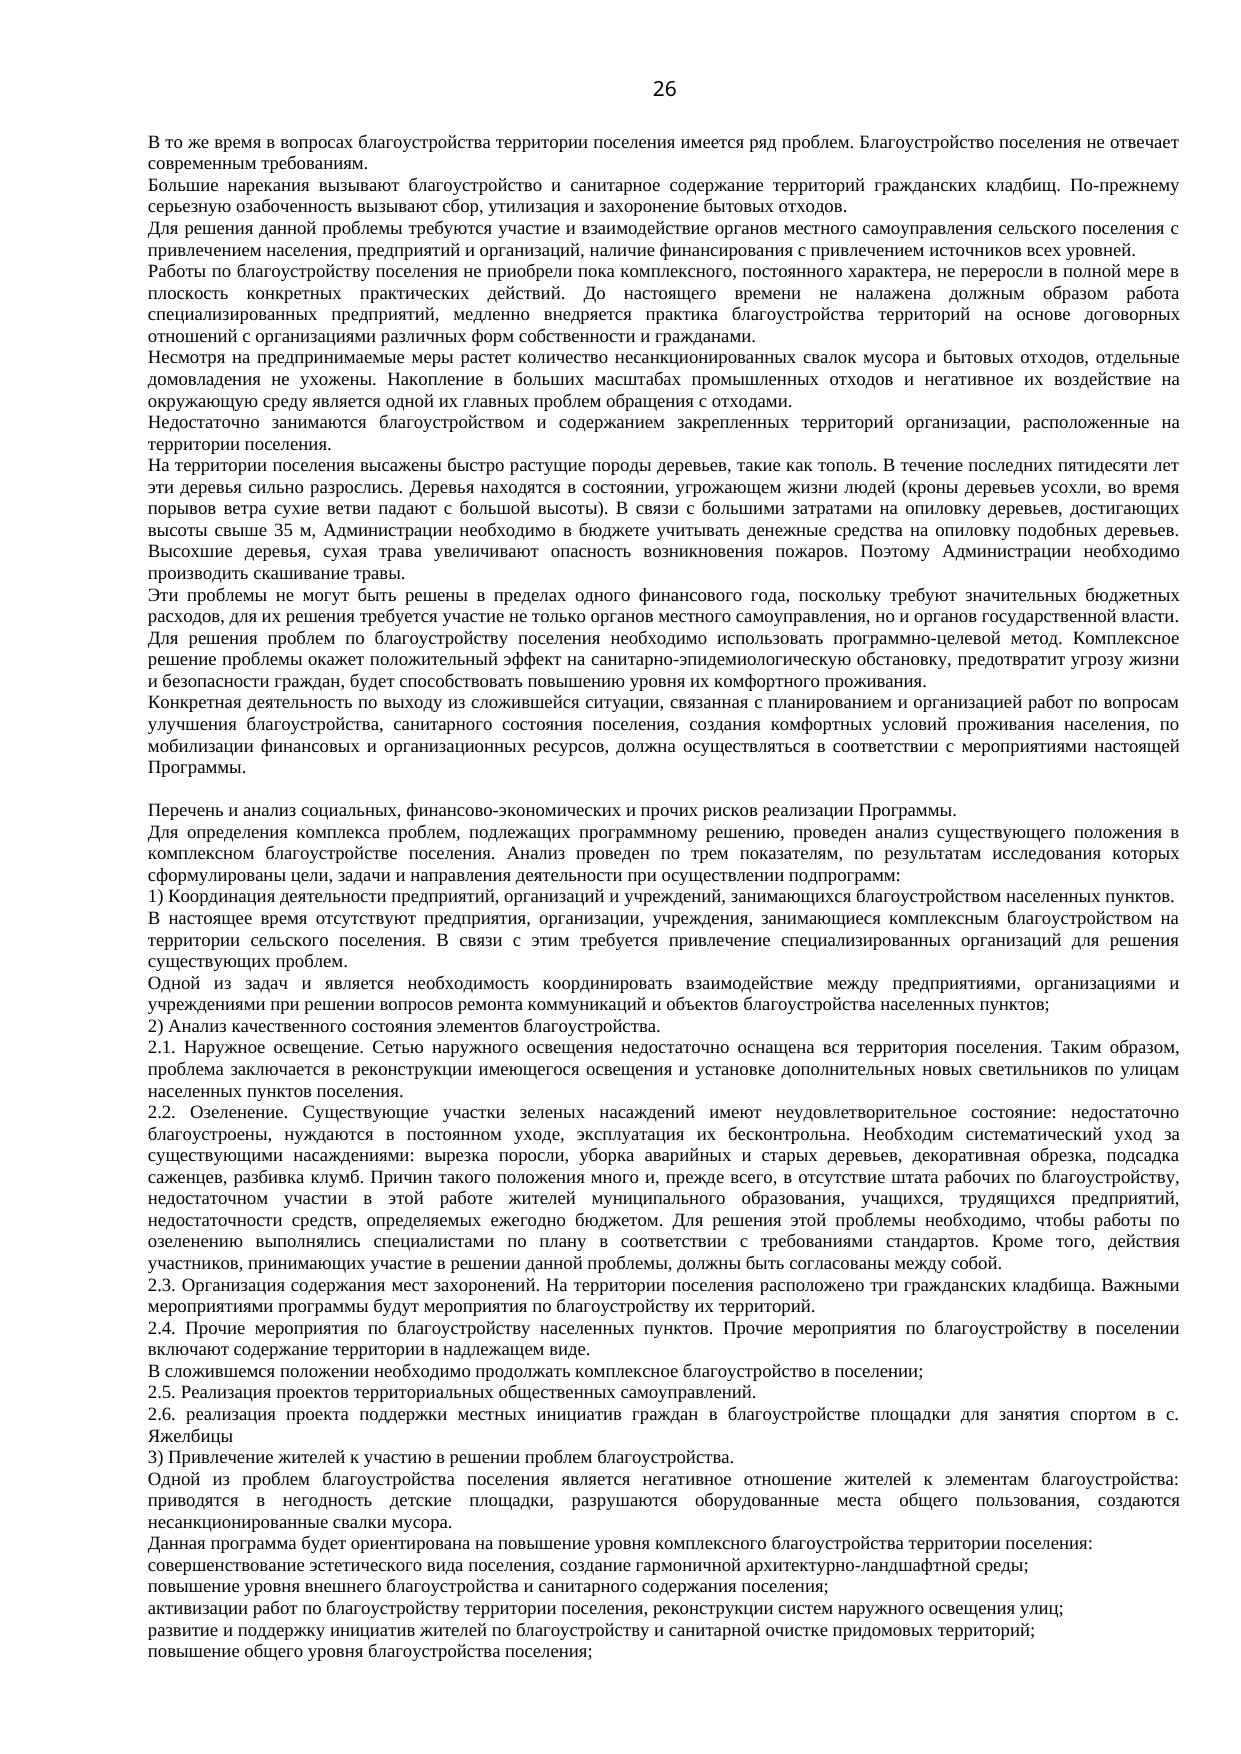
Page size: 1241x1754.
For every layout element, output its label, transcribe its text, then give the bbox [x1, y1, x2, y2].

text 2.6. реализация проекта поддержки местных инициатив граждан в благоустройстве площадки для занятия спортом в с. Яжелбицы [148, 1403, 1181, 1446]
text Данная программа будет ориентирована на повышение уровня комплексного благоустройства территории поселения: [148, 1532, 1181, 1554]
text Одной из задач и является необходимость координировать взаимодействие между предприятиями, организациями и учреждениями при решении вопросов ремонта коммуникаций и объектов благоустройства населенных пунктов; [148, 972, 1181, 1015]
text 2.2. Озеленение. Существующие участки зеленых насаждений имеют неудовлетворительное состояние: недостаточно благоустроены, нуждаются в постоянном уходе, эксплуатация их бесконтрольна. Необходим систематический уход за существующими насаждениями: вырезка поросли, уборка аварийных и старых деревьев, декоративная обрезка, подсадка саженцев, разбивка клумб. Причин такого положения много и, прежде всего, в отсутствие штата рабочих по благоустройству, недостаточном участии в этой работе жителей муниципального образования, учащихся, трудящихся предприятий, недостаточности средств, определяемых ежегодно бюджетом. Для решения этой проблемы необходимо, чтобы работы по озеленению выполнялись специалистами по плану в соответствии с требованиями стандартов. Кроме того, действия участников, принимающих участие в решении данной проблемы, должны быть согласованы между собой. [148, 1101, 1181, 1273]
text На территории поселения высажены быстро растущие породы деревьев, такие как тополь. В течение последних пятидесяти лет эти деревья сильно разрослись. Деревья находятся в состоянии, угрожающем жизни людей (кроны деревьев усохли, во время порывов ветра сухие ветви падают с большой высоты). В связи с большими затратами на опиловку деревьев, достигающих высоты свыше , Администрации необходимо в бюджете учитывать денежные средства на опиловку подобных деревьев. Высохшие деревья, сухая трава увеличивают опасность возникновения пожаров. Поэтому Администрации необходимо производить скашивание травы. [148, 454, 1181, 583]
text 3) Привлечение жителей к участию в решении проблем благоустройства. [148, 1446, 1181, 1468]
text повышение уровня внешнего благоустройства и санитарного содержания поселения; [148, 1575, 1181, 1597]
text Для определения комплекса проблем, подлежащих программному решению, проведен анализ существующего положения в комплексном благоустройстве поселения. Анализ проведен по трем показателям, по результатам исследования которых сформулированы цели, задачи и направления деятельности при осуществлении подпрограмм: [148, 821, 1181, 885]
text В настоящее время отсутствуют предприятия, организации, учреждения, занимающиеся комплексным благоустройством на территории сельского поселения. В связи с этим требуется привлечение специализированных организаций для решения существующих проблем. [148, 907, 1181, 972]
text 1) Координация деятельности предприятий, организаций и учреждений, занимающихся благоустройством населенных пунктов. [148, 885, 1181, 907]
text развитие и поддержку инициатив жителей по благоустройству и санитарной очистке придомовых территорий; [148, 1618, 1181, 1640]
text 2) Анализ качественного состояния элементов благоустройства. [148, 1015, 1181, 1036]
text Конкретная деятельность по выходу из сложившейся ситуации, связанная с планированием и организацией работ по вопросам улучшения благоустройства, санитарного состояния поселения, создания комфортных условий проживания населения, по мобилизации финансовых и организационных ресурсов, должна осуществляться в соответствии с мероприятиями настоящей Программы. [148, 691, 1181, 778]
text В сложившемся положении необходимо продолжать комплексное благоустройство в поселении; [148, 1360, 1181, 1381]
text 2.3. Организация содержания мест захоронений. На территории поселения расположено три гражданских кладбища. Важными мероприятиями программы будут мероприятия по благоустройству их территорий. [148, 1273, 1181, 1317]
text Для решения проблем по благоустройству поселения необходимо использовать программно-целевой метод. Комплексное решение проблемы окажет положительный эффект на санитарно-эпидемиологическую обстановку, предотвратит угрозу жизни и безопасности граждан, будет способствовать повышению уровня их комфортного проживания. [148, 627, 1181, 691]
text Недостаточно занимаются благоустройством и содержанием закрепленных территорий организации, расположенные на территории поселения. [148, 411, 1181, 454]
text 2.1. Наружное освещение. Сетью наружного освещения недостаточно оснащена вся территория поселения. Таким образом, проблема заключается в реконструкции имеющегося освещения и установке дополнительных новых светильников по улицам населенных пунктов поселения. [148, 1036, 1181, 1101]
text Работы по благоустройству поселения не приобрели пока комплексного, постоянного характера, не переросли в полной мере в плоскость конкретных практических действий. До настоящего времени не налажена должным образом работа специализированных предприятий, медленно внедряется практика благоустройства территорий на основе договорных отношений с организациями различных форм собственности и гражданами. [148, 260, 1181, 346]
text активизации работ по благоустройству территории поселения, реконструкции систем наружного освещения улиц; [148, 1597, 1181, 1618]
text 2.5. Реализация проектов территориальных общественных самоуправлений. [148, 1381, 1181, 1403]
text 2.4. Прочие мероприятия по благоустройству населенных пунктов. Прочие мероприятия по благоустройству в поселении включают содержание территории в надлежащем виде. [148, 1317, 1181, 1360]
text В то же время в вопросах благоустройства территории поселения имеется ряд проблем. Благоустройство поселения не отвечает современным требованиям. [148, 131, 1181, 174]
text Несмотря на предпринимаемые меры растет количество несанкционированных свалок мусора и бытовых отходов, отдельные домовладения не ухожены. Накопление в больших масштабах промышленных отходов и негативное их воздействие на окружающую среду является одной их главных проблем обращения с отходами. [148, 346, 1181, 411]
text Большие нарекания вызывают благоустройство и санитарное содержание территорий гражданских кладбищ. По-прежнему серьезную озабоченность вызывают сбор, утилизация и захоронение бытовых отходов. [148, 174, 1181, 217]
text Для решения данной проблемы требуются участие и взаимодействие органов местного самоуправления сельского поселения с привлечением населения, предприятий и организаций, наличие финансирования с привлечением источников всех уровней. [148, 217, 1181, 260]
text совершенствование эстетического вида поселения, создание гармоничной архитектурно-ландшафтной среды; [148, 1554, 1181, 1575]
text повышение общего уровня благоустройства поселения; [148, 1640, 1181, 1662]
text Одной из проблем благоустройства поселения является негативное отношение жителей к элементам благоустройства: приводятся в негодность детские площадки, разрушаются оборудованные места общего пользования, создаются несанкционированные свалки мусора. [148, 1468, 1181, 1532]
text Перечень и анализ социальных, финансово-экономических и прочих рисков реализации Программы. [148, 799, 1181, 821]
text Эти проблемы не могут быть решены в пределах одного финансового года, поскольку требуют значительных бюджетных расходов, для их решения требуется участие не только органов местного самоуправления, но и органов государственной власти. [148, 583, 1181, 627]
